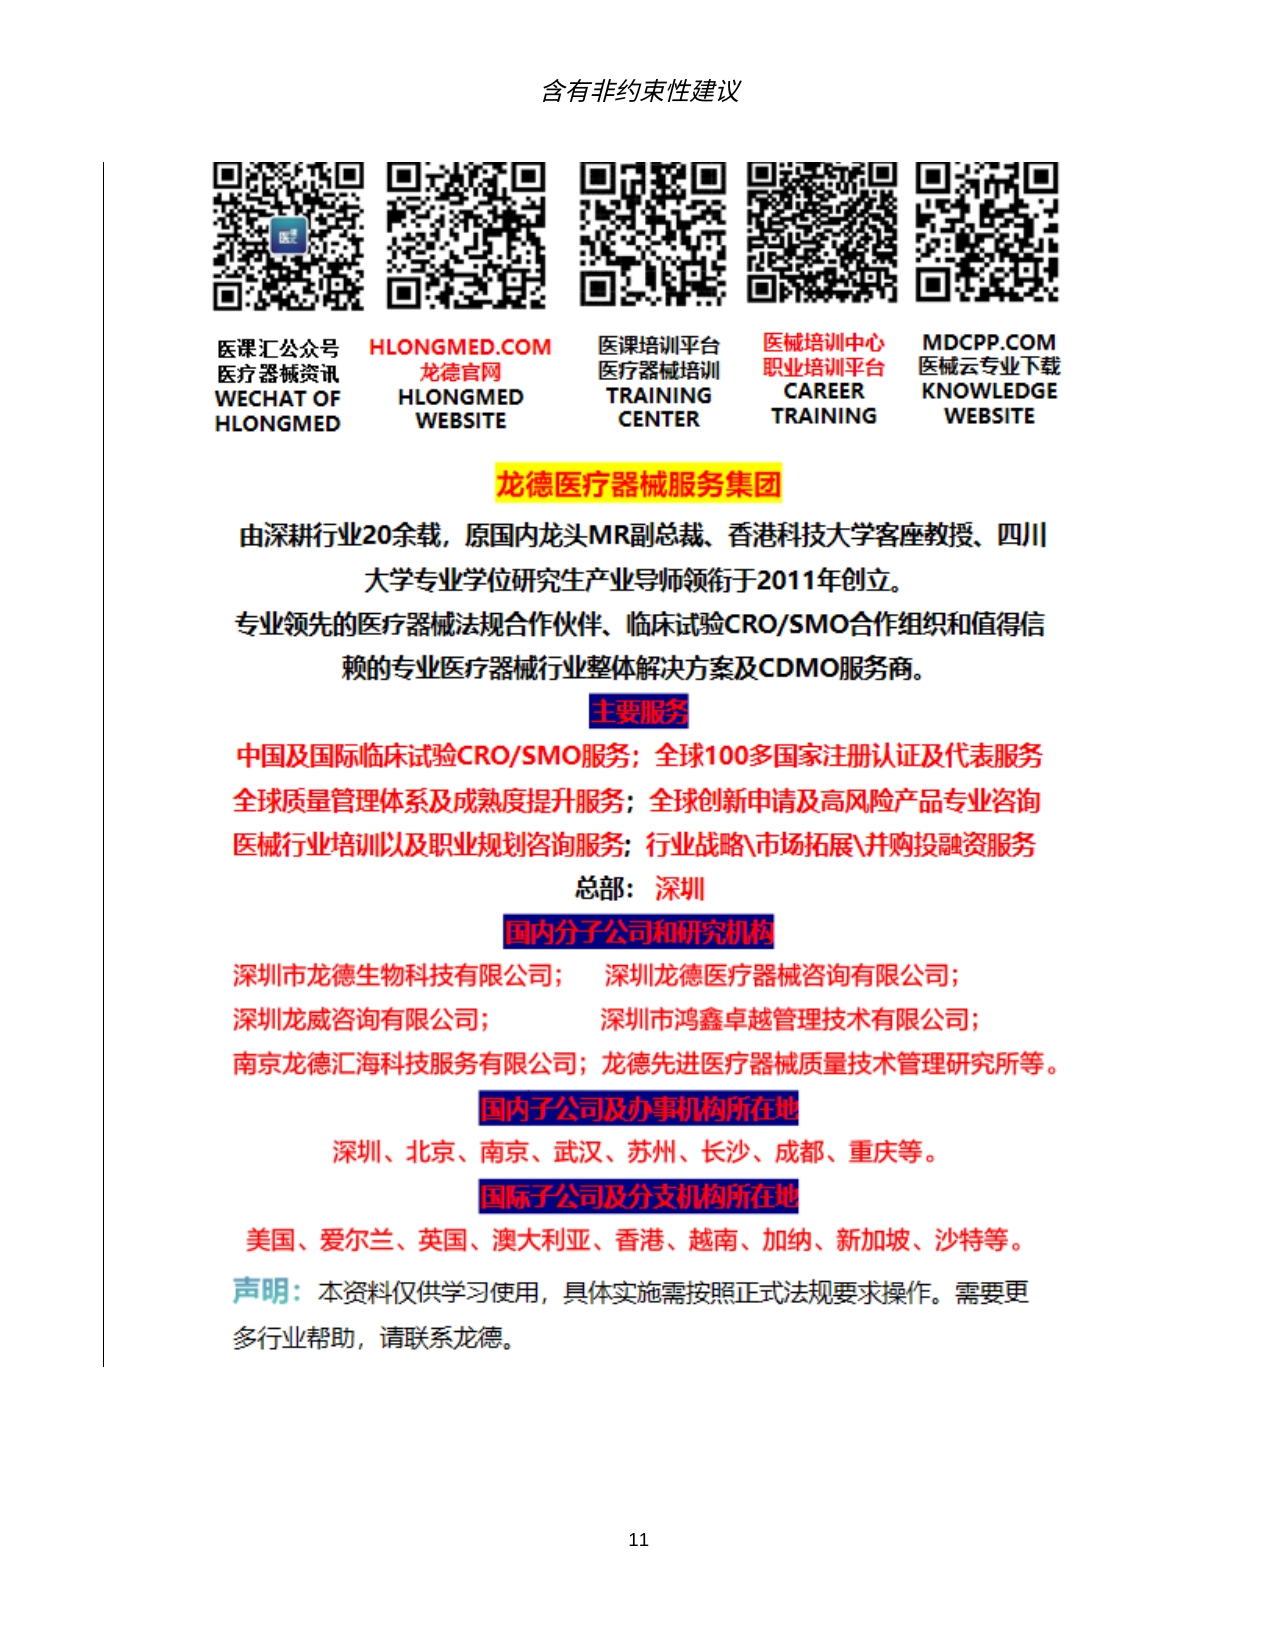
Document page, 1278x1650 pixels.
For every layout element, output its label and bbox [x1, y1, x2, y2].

picture [211, 162, 1066, 1367]
